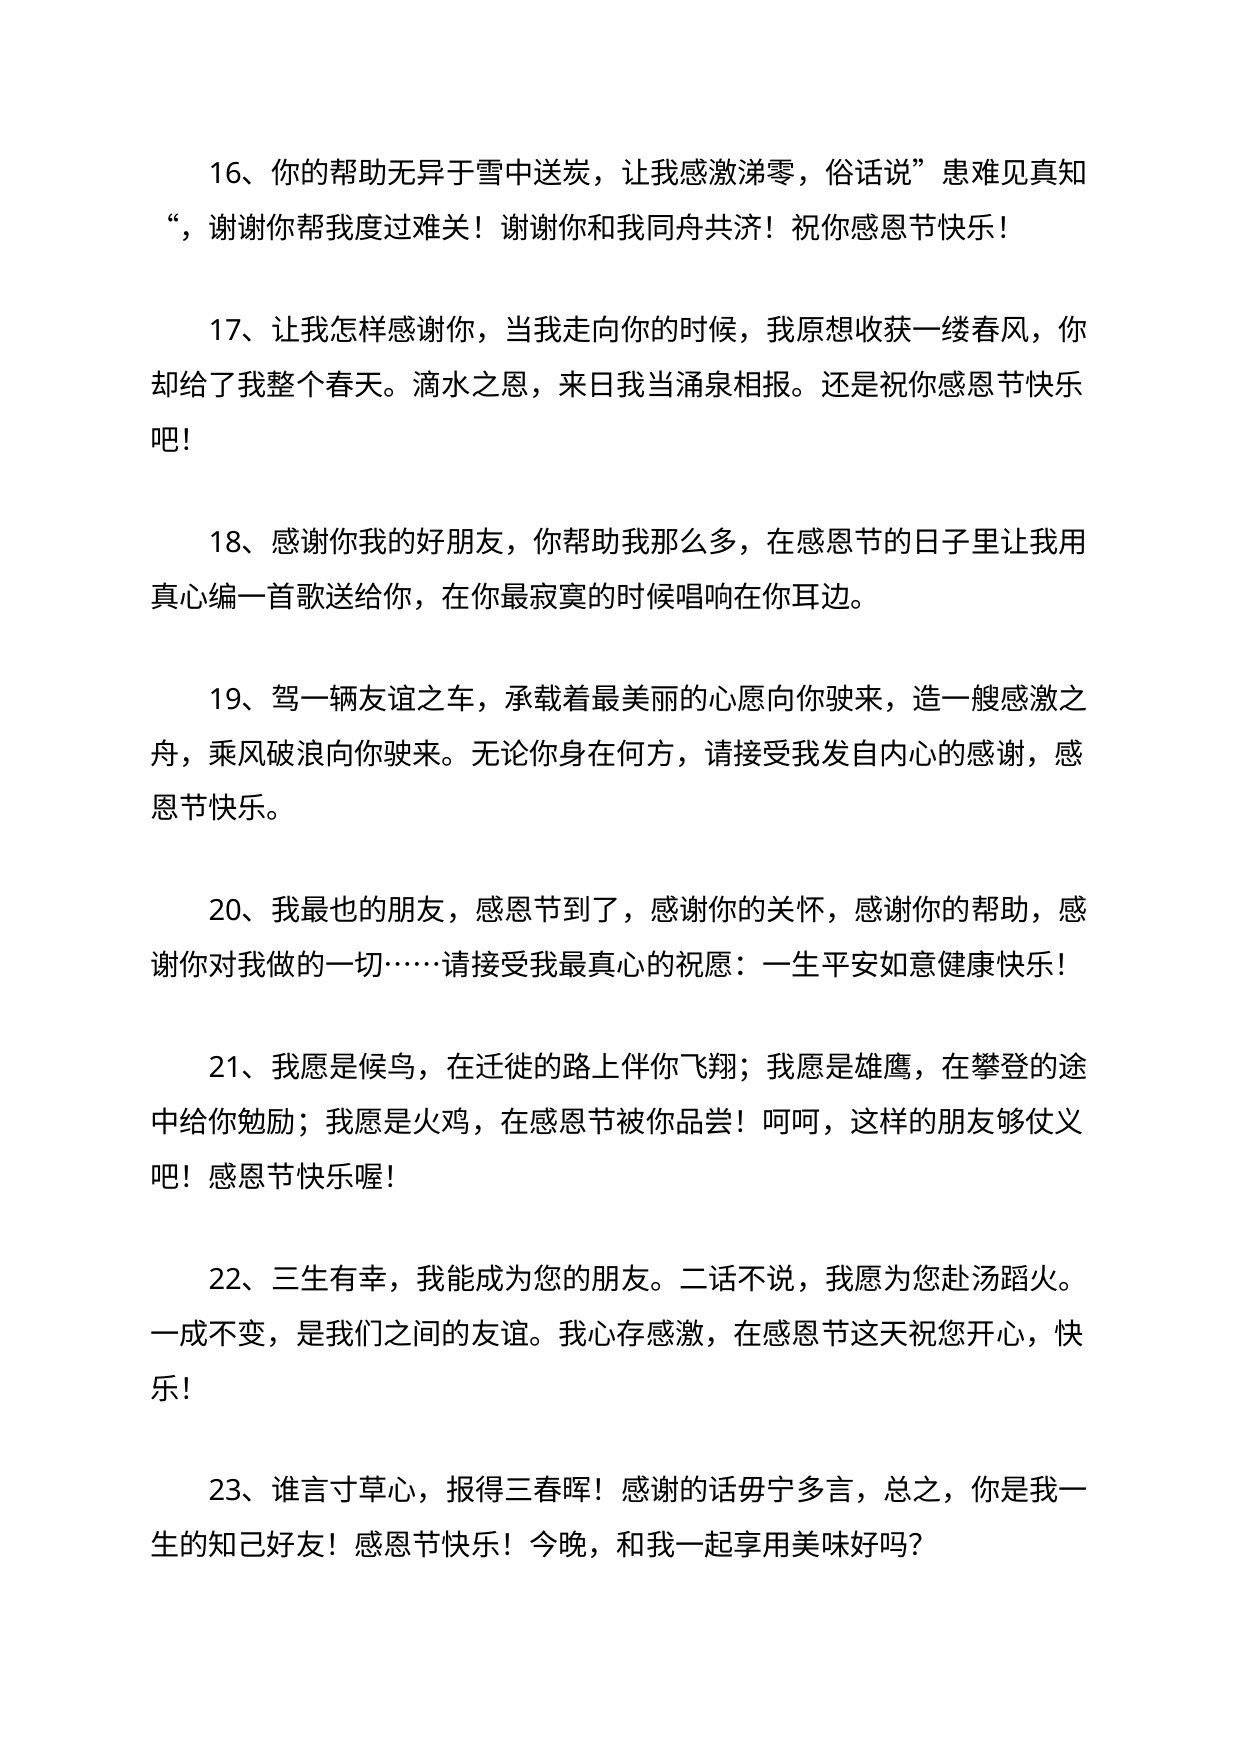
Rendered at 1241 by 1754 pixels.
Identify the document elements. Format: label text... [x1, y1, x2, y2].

text 23、谁言寸草心，报得三春晖！感谢的话毋宁多言，总之，你是我一生的知己好友！感恩节快乐！今晚，和我一起享用美味好吗？ [150, 1467, 1090, 1564]
text 20、我最也的朋友，感恩节到了，感谢你的关怀，感谢你的帮助，感谢你对我做的一切……请接受我最真心的祝愿：一生平安如意健康快乐！ [150, 887, 1090, 984]
text 17、让我怎样感谢你，当我走向你的时候，我原想收获一缕春风，你却给了我整个春天。滴水之恩，来日我当涌泉相报。还是祝你感恩节快乐吧！ [150, 307, 1090, 459]
text 19、驾一辆友谊之车，承载着最美丽的心愿向你驶来，造一艘感激之舟，乘风破浪向你驶来。无论你身在何方，请接受我发自内心的感谢，感恩节快乐。 [150, 675, 1090, 827]
text 18、感谢你我的好朋友，你帮助我那么多，在感恩节的日子里让我用真心编一首歌送给你，在你最寂寞的时候唱响在你耳边。 [150, 518, 1090, 616]
text 22、三生有幸，我能成为您的朋友。二话不说，我愿为您赴汤蹈火。一成不变，是我们之间的友谊。我心存感激，在感恩节这天祝您开心，快乐！ [150, 1255, 1090, 1407]
text 21、我愿是候鸟，在迁徙的路上伴你飞翔；我愿是雄鹰，在攀登的途中给你勉励；我愿是火鸡，在感恩节被你品尝！呵呵，这样的朋友够仗义吧！感恩节快乐喔！ [150, 1044, 1090, 1196]
text 16、你的帮助无异于雪中送炭，让我感激涕零，俗话说”患难见真知“，谢谢你帮我度过难关！谢谢你和我同舟共济！祝你感恩节快乐！ [150, 150, 1090, 247]
